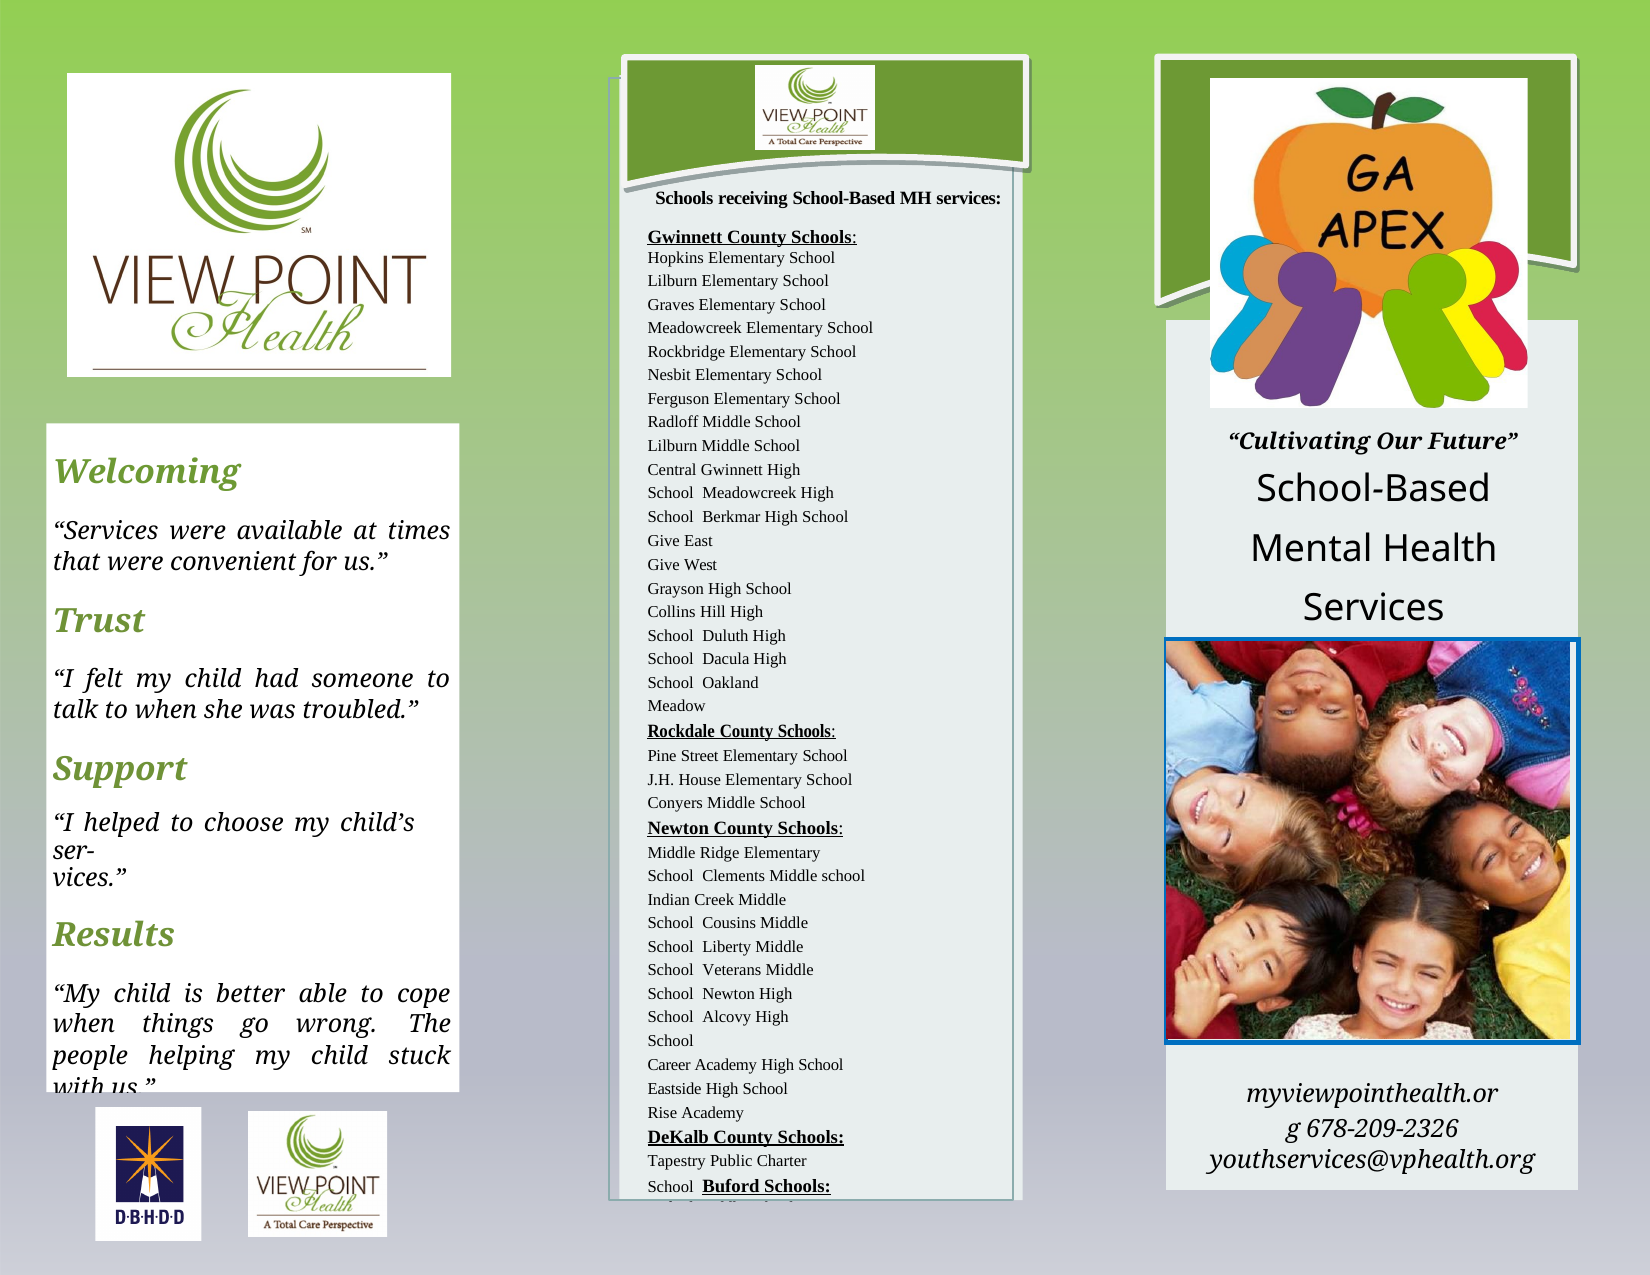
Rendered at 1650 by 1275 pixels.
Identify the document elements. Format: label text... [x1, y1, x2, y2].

table_header “Cultivating Our Future” School-Based Mental Health Services [1166, 320, 1578, 637]
picture [0, 0, 1650, 1275]
table_cell [1168, 642, 1576, 1040]
table_cell myviewpointhealth.org 678-209-2326 youthservices@vphealth.org [1166, 1045, 1578, 1190]
